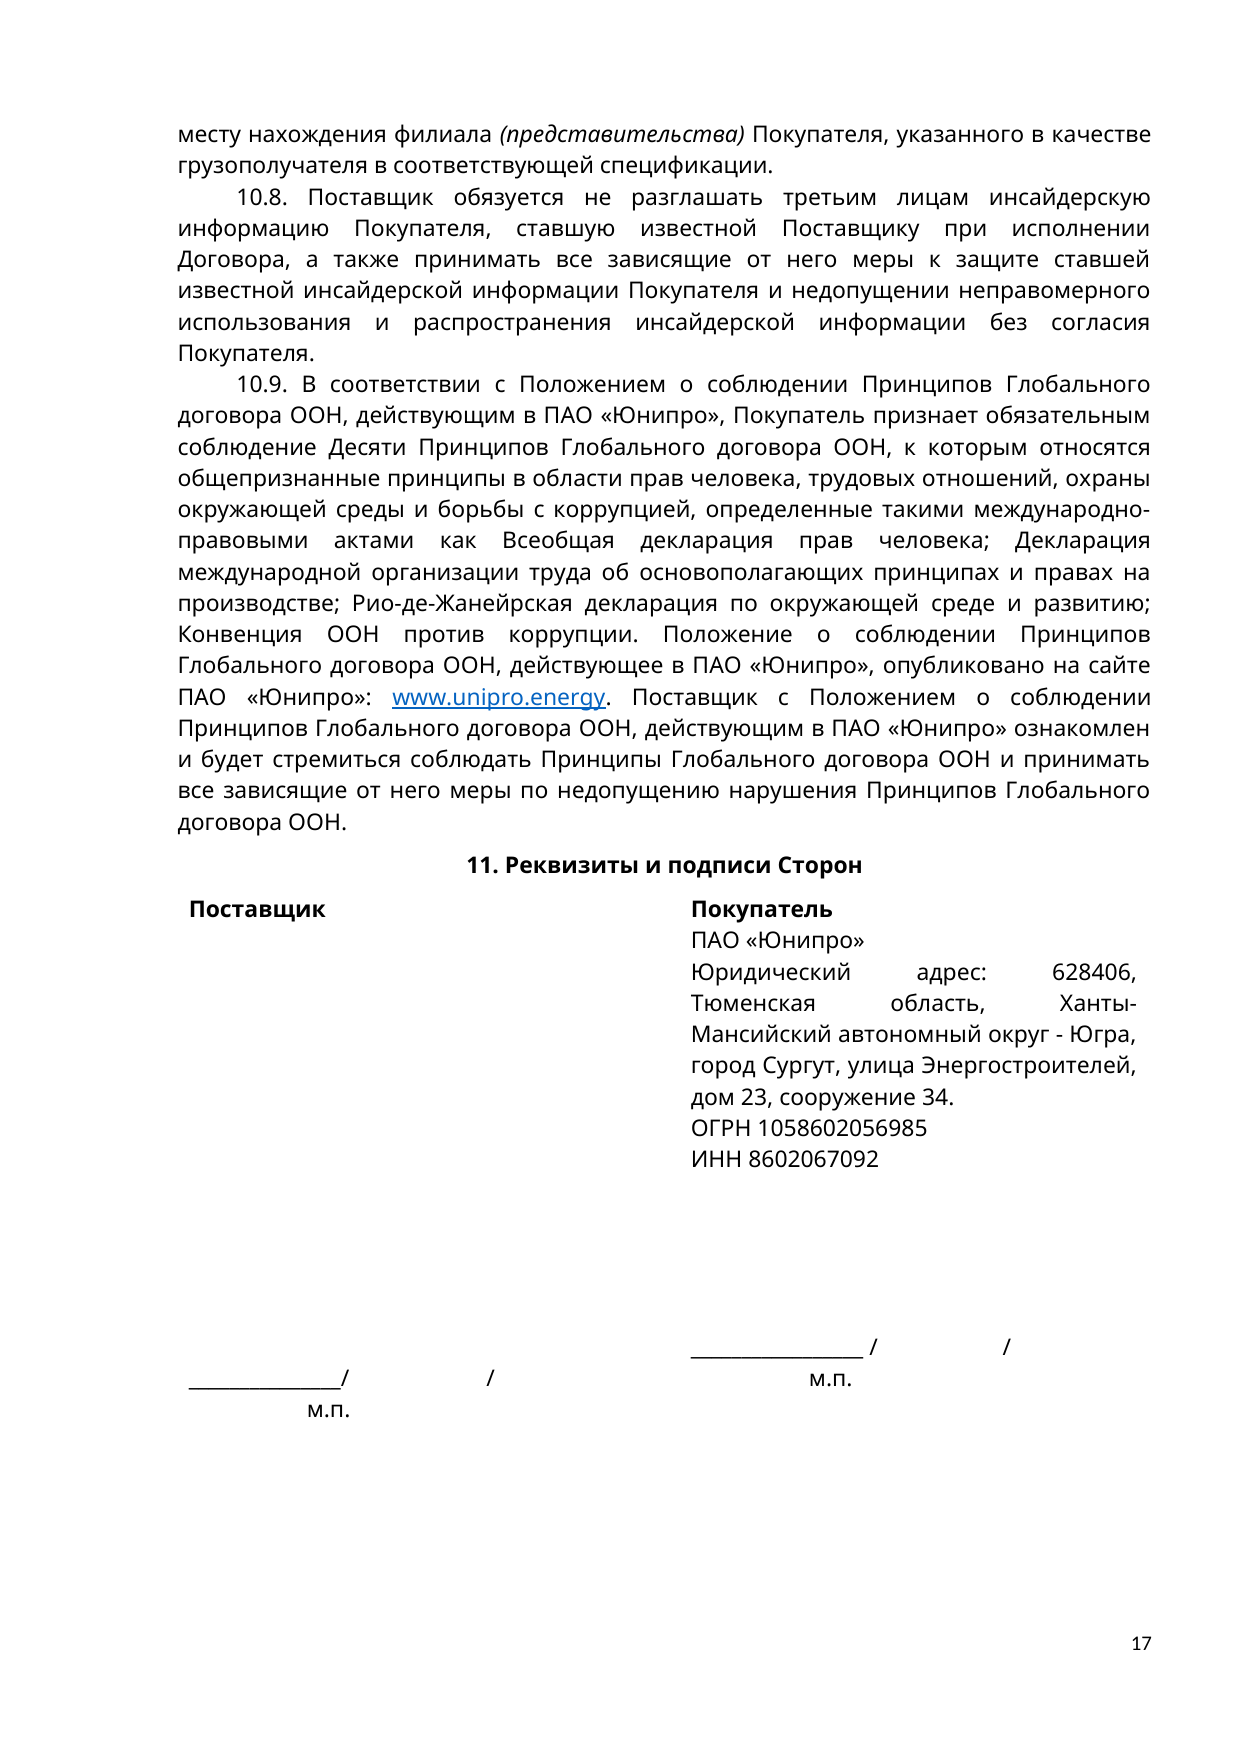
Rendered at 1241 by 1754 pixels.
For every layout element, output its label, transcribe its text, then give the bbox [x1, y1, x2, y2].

subtitle 11. Реквизиты и подписи Сторон [177, 849, 1152, 881]
text 10.8. Поставщик обязуется не разглашать третьим лицам инсайдерскую информацию Покупателя, ставшую известной Поставщику при исполнении Договора, а также принимать все зависящие от него меры к защите ставшей известной инсайдерской информации Покупателя и недопущении неправомерного использования и распространения инсайдерской информации без согласия Покупателя. [177, 181, 1152, 368]
table_header Поставщик _______________/ / м.п. [177, 893, 676, 1424]
text 10.9. В соответствии с Положением о соблюдении Принципов Глобального договора ООН, действующим в ПАО «Юнипро», Покупатель признает обязательным соблюдение Десяти Принципов Глобального договора ООН, к которым относятся общепризнанные принципы в области прав человека, трудовых отношений, охраны окружающей среды и борьбы с коррупцией, определенные такими международно-правовыми актами как Всеобщая декларация прав человека; Декларация международной организации труда об основополагающих принципах и правах на производстве; Рио-де-Жанейрская декларация по окружающей среде и развитию; Конвенция ООН против коррупции. Положение о соблюдении Принципов Глобального договора ООН, действующее в ПАО «Юнипро», опубликовано на сайте ПАО «Юнипро»: www.unipro.energy. Поставщик с Положением о соблюдении Принципов Глобального договора ООН, действующим в ПАО «Юнипро» ознакомлен и будет стремиться соблюдать Принципы Глобального договора ООН и принимать все зависящие от него меры по недопущению нарушения Принципов Глобального договора ООН. [177, 368, 1152, 837]
table_header Покупатель ПАО «Юнипро» Юридический адрес: 628406, Тюменская область, Ханты-Мансийский автономный округ - Югра, город Сургут, улица Энергостроителей, дом 23, сооружение 34. ОГРН 1058602056985 ИНН 8602067092 _________________ / / м.п. [676, 893, 1148, 1424]
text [177, 118, 1152, 181]
